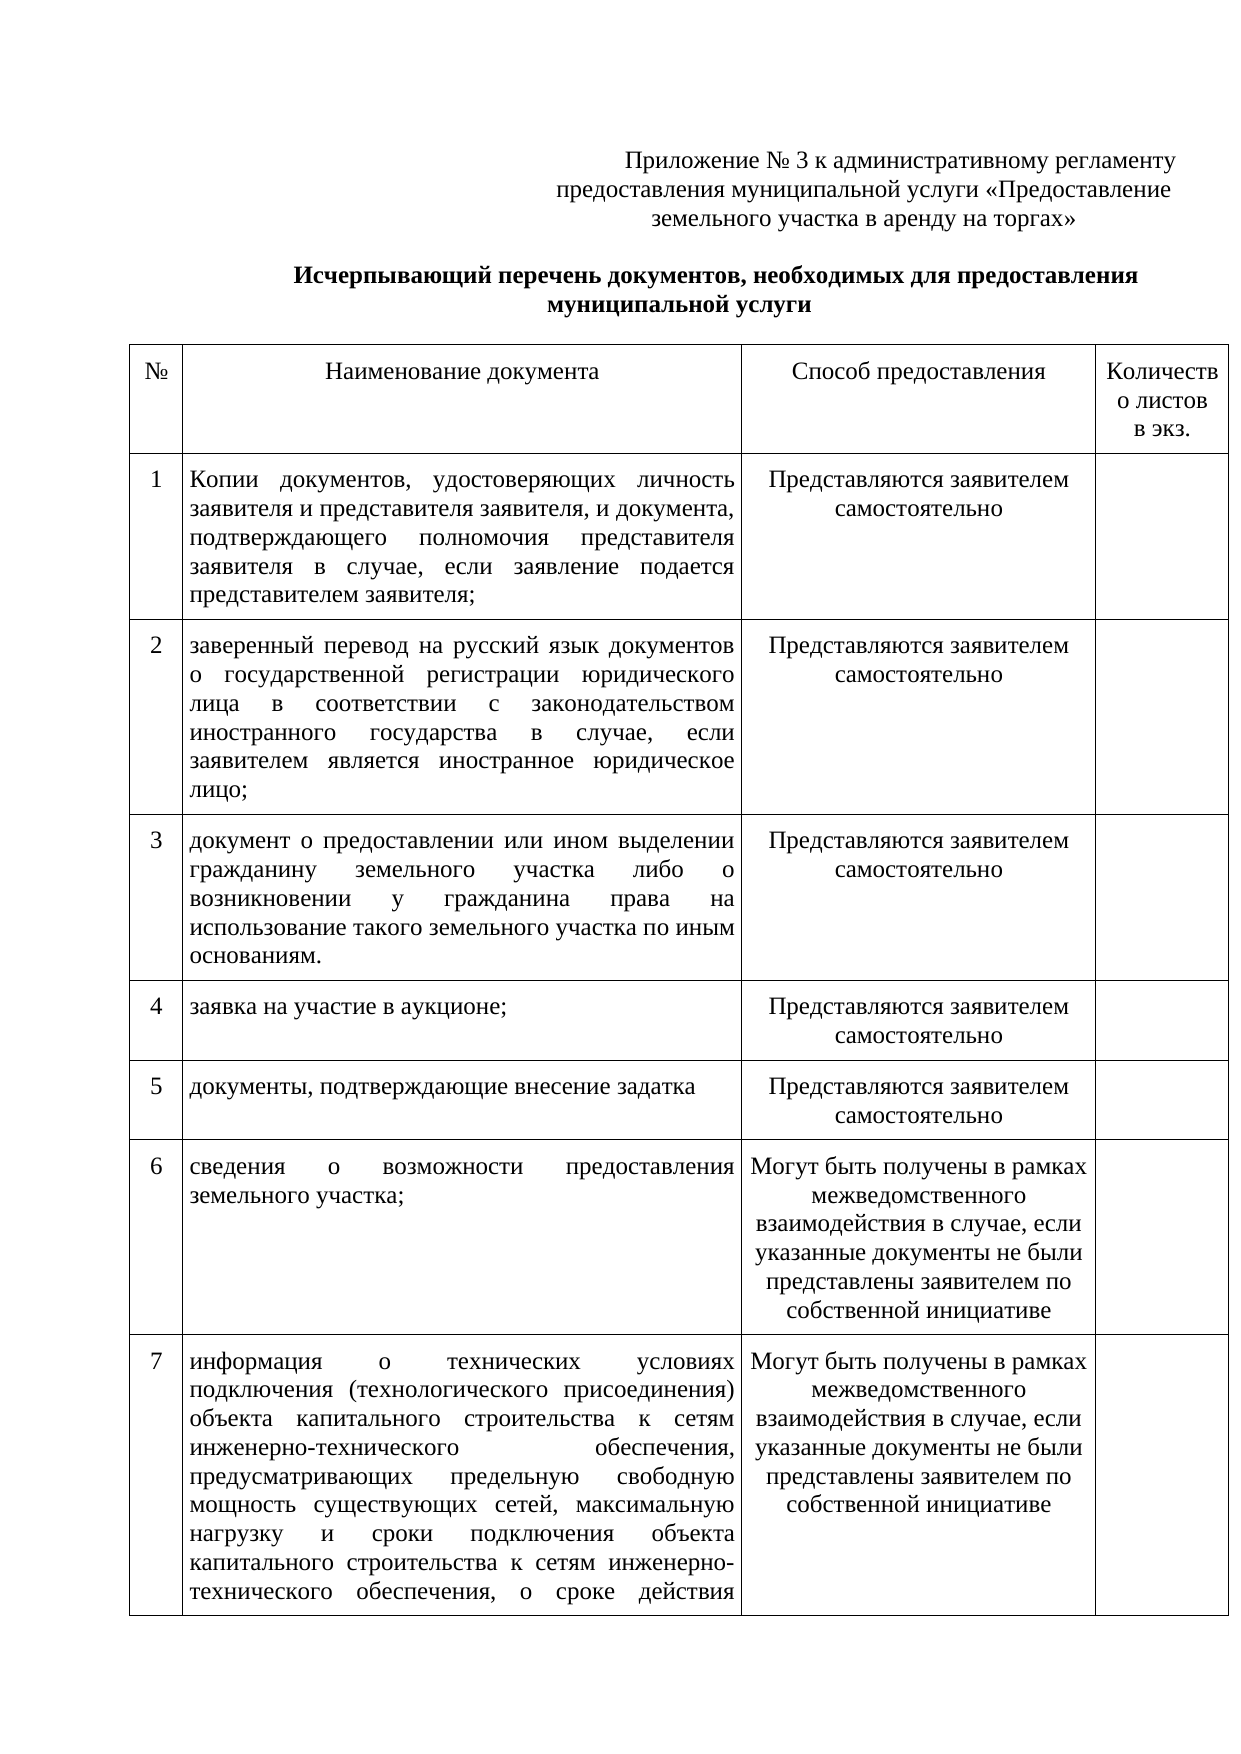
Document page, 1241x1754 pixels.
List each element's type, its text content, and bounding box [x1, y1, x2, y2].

text Приложение № 3 к административному регламенту предоставления муниципальной услуги «Предоставление земельного участка в аренду на торгах» [546, 145, 1181, 232]
table_header Способ предоставления [742, 345, 1095, 453]
table_cell документ о предоставлении или ином выделении гражданину земельного участка либо о возникновении у гражданина права на использование такого земельного участка по иным основаниям. [183, 815, 741, 980]
table_cell Представляются заявителем самостоятельно [742, 1061, 1095, 1139]
table_cell 6 [130, 1140, 182, 1334]
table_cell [742, 1335, 1095, 1615]
table_cell [1096, 620, 1228, 814]
table_cell заявка на участие в аукционе; [183, 981, 741, 1059]
table_cell [1096, 815, 1228, 980]
table_cell [1096, 1140, 1228, 1334]
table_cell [183, 1335, 741, 1615]
table_cell 5 [130, 1061, 182, 1139]
table_cell Копии документов, удостоверяющих личность заявителя и представителя заявителя, и документа, подтверждающего полномочия представителя заявителя в случае, если заявление подается представителем заявителя; [183, 454, 741, 619]
table_header № [130, 345, 182, 453]
table_cell заверенный перевод на русский язык документов о государственной регистрации юридического лица в соответствии с законодательством иностранного государства в случае, если заявителем является иностранное юридическое лицо; [183, 620, 741, 814]
table_cell [1096, 1061, 1228, 1139]
table_cell 7 [130, 1335, 182, 1615]
table_cell Представляются заявителем самостоятельно [742, 815, 1095, 980]
table_cell [1096, 1335, 1228, 1615]
table_header Количество листов в экз. [1096, 345, 1228, 453]
table_cell 4 [130, 981, 182, 1059]
table_cell документы, подтверждающие внесение задатка [183, 1061, 741, 1139]
table_cell 1 [130, 454, 182, 619]
table_cell Представляются заявителем самостоятельно [742, 454, 1095, 619]
table_cell Представляются заявителем самостоятельно [742, 620, 1095, 814]
table_cell [1096, 981, 1228, 1059]
table_cell сведения о возможности предоставления земельного участка; [183, 1140, 741, 1334]
table_header Наименование документа [183, 345, 741, 453]
table_cell Представляются заявителем самостоятельно [742, 981, 1095, 1059]
table_cell 2 [130, 620, 182, 814]
table_cell 3 [130, 815, 182, 980]
table_cell [1096, 454, 1228, 619]
text Исчерпывающий перечень документов, необходимых для предоставления муниципальной услуги [177, 260, 1181, 318]
